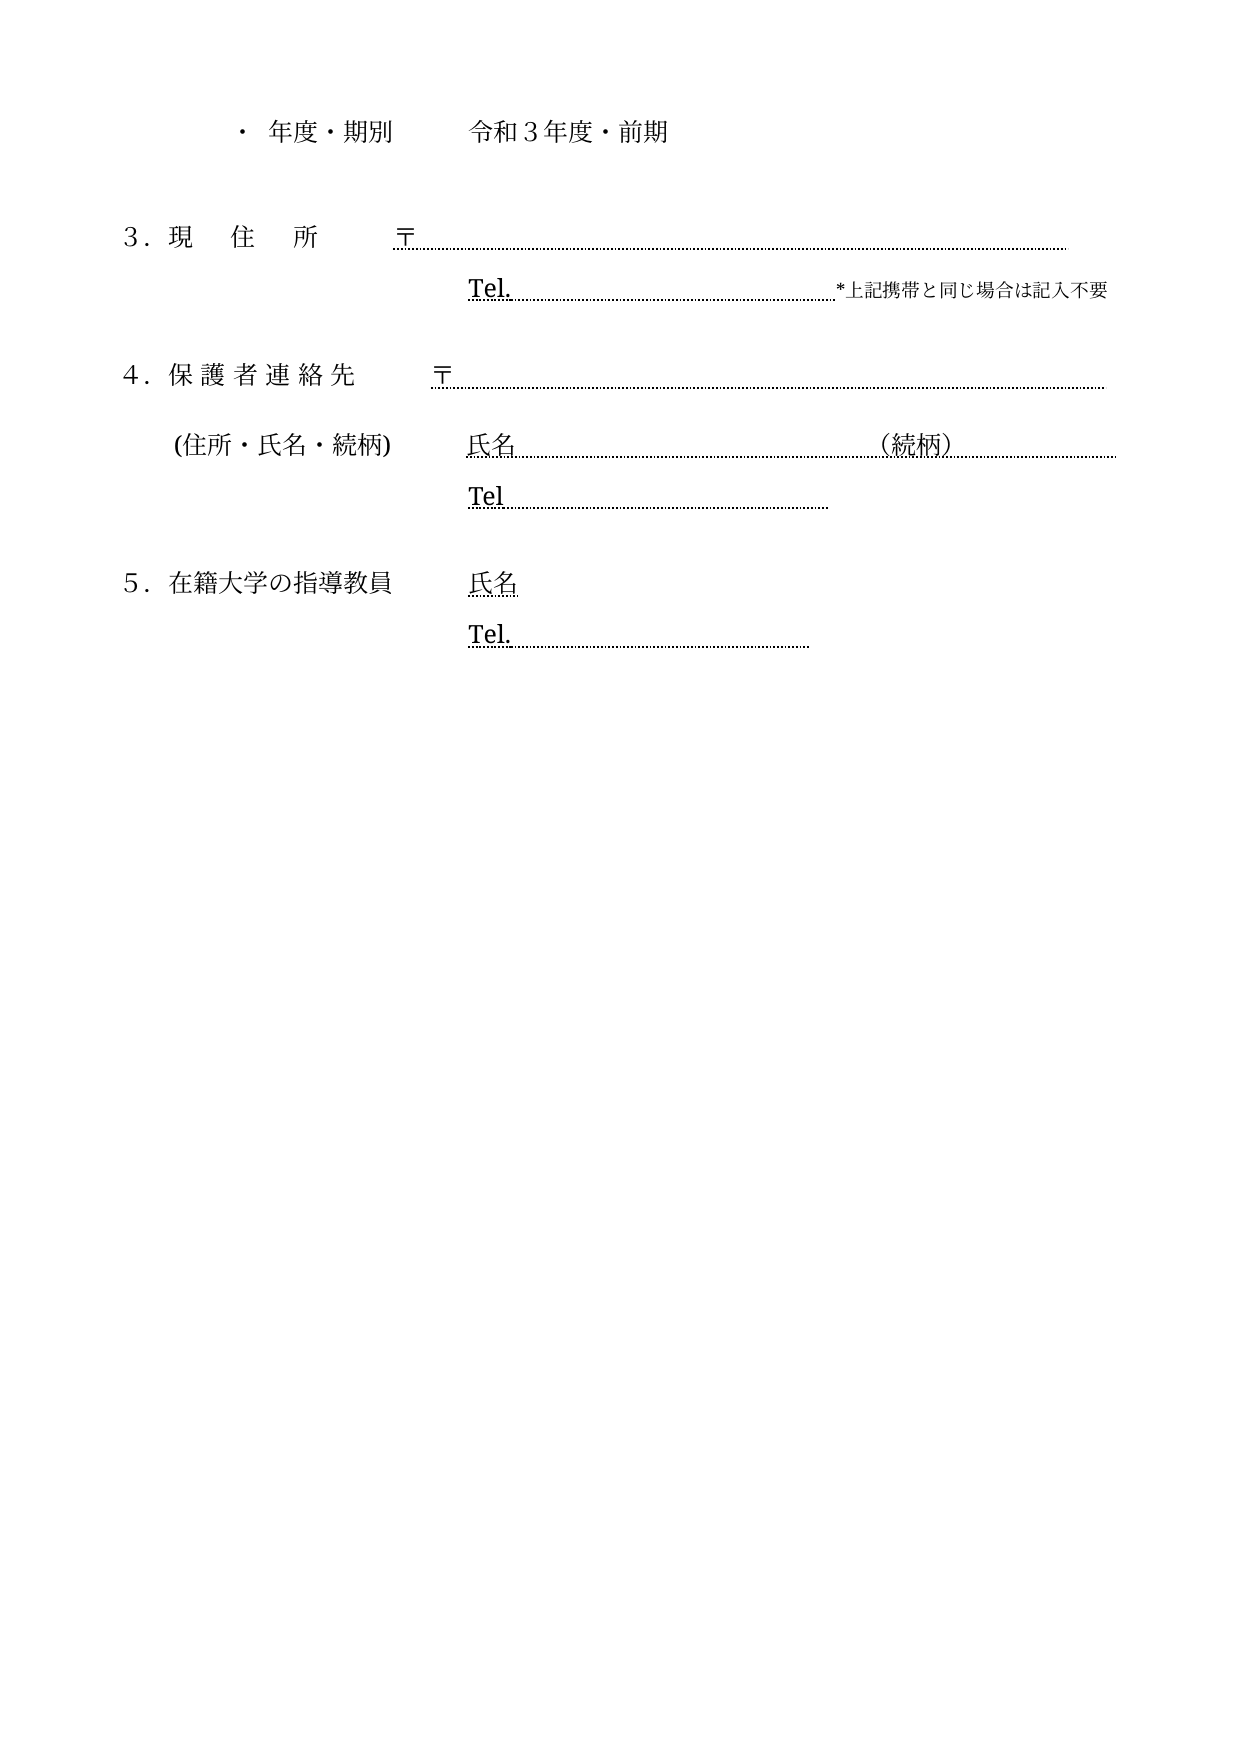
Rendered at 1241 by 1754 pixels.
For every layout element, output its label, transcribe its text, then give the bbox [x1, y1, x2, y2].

text ４．保護者連絡先 〒 [118, 339, 1122, 409]
text Tel. *上記携帯と同じ場合は記入不要 [118, 270, 1122, 304]
text ３．現住所 〒 [118, 201, 1122, 270]
text Tel. [118, 617, 1122, 651]
list 年度・期別 令和３年度・前期 [231, 96, 1122, 166]
text ５．在籍大学の指導教員 氏名 [118, 547, 1122, 617]
text Tel [118, 478, 1122, 513]
text (住所・氏名・続柄) 氏名 （続柄） [118, 409, 1122, 478]
